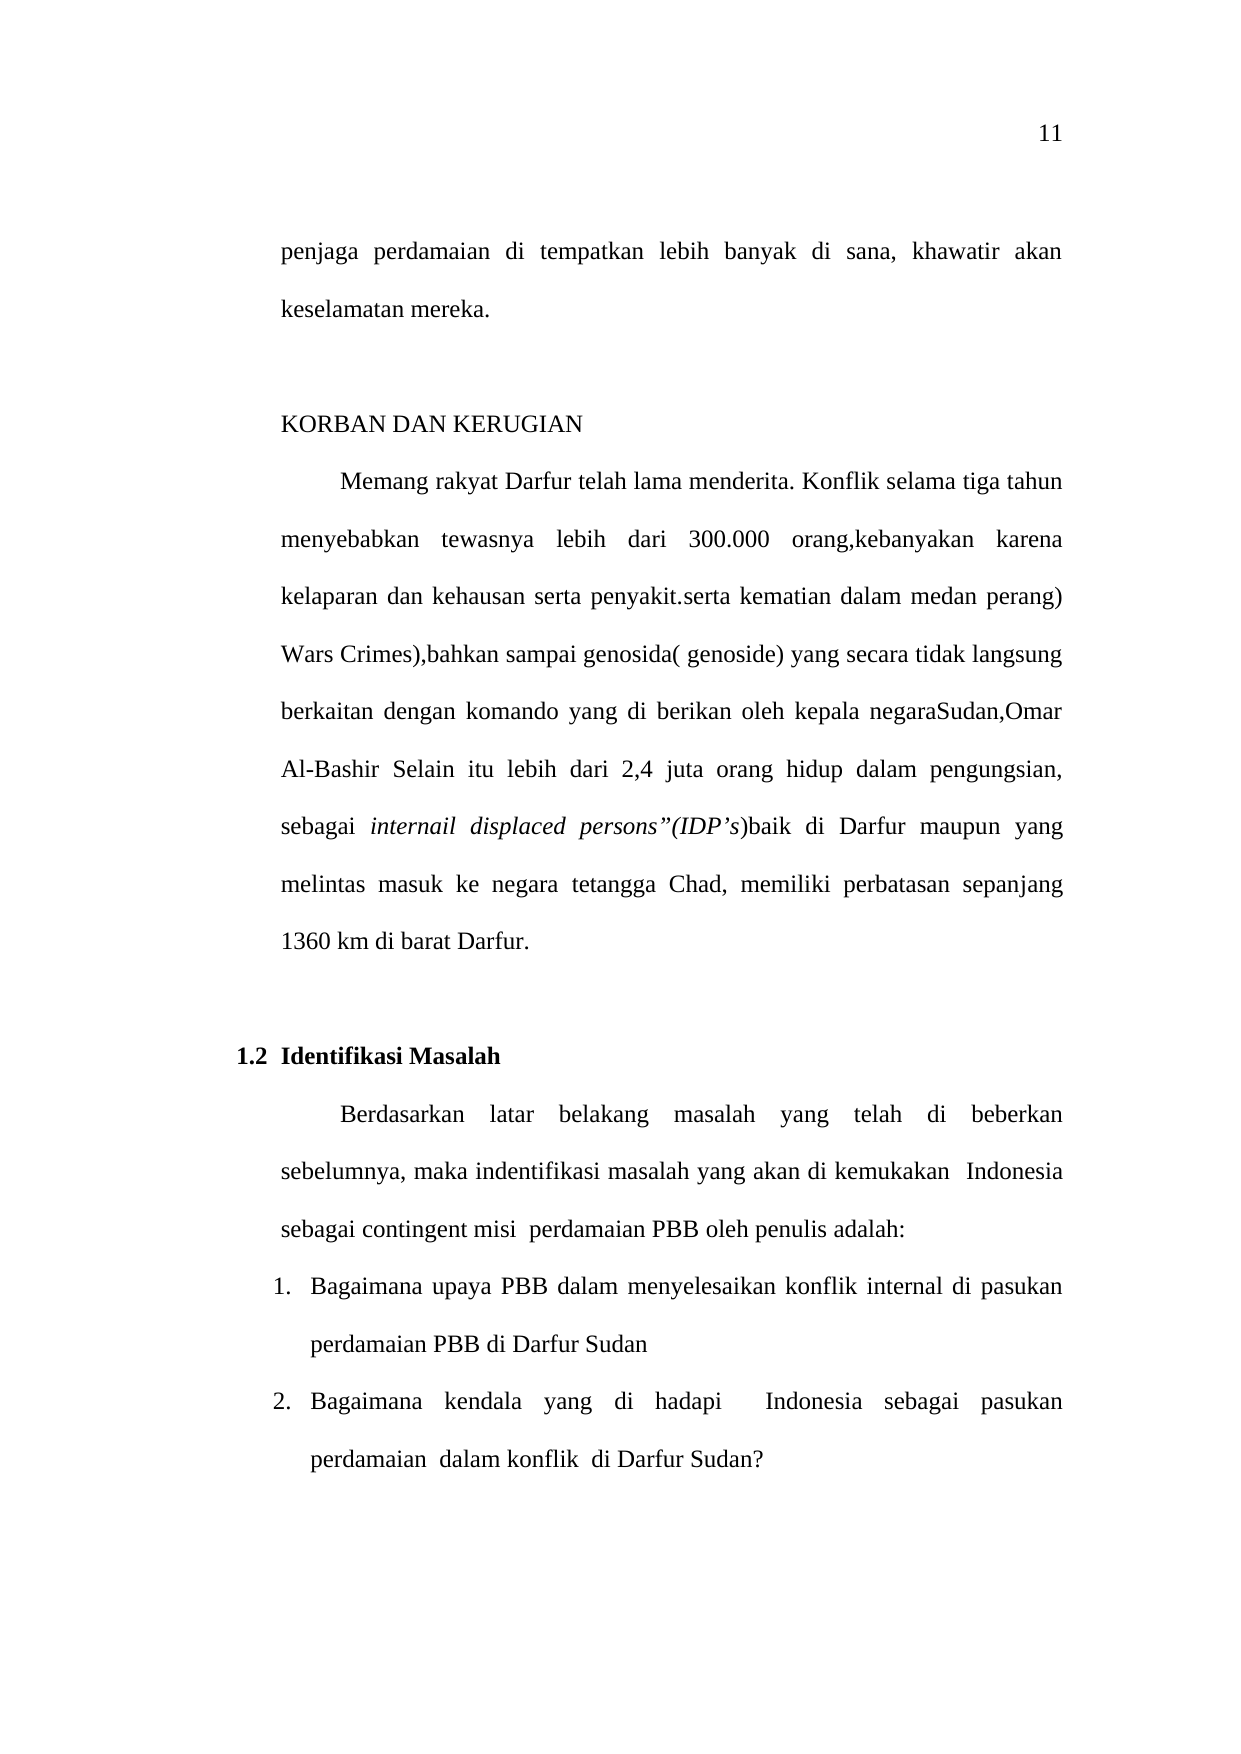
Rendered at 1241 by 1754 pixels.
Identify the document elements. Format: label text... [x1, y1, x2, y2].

text 1.2 Identifikasi Masalah [236, 1041, 1063, 1070]
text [281, 236, 1063, 322]
list Bagaimana upaya PBB dalam menyelesaikan konflik internal di pasukan perdamaian PBB di Darfur Sudan [273, 1271, 1063, 1357]
list Bagaimana kendala yang di hadapi Indonesia sebagai pasukan perdamaian dalam konflik di Darfur Sudan? [273, 1386, 1063, 1472]
text Berdasarkan latar belakang masalah yang telah di beberkan sebelumnya, maka indentifikasi masalah yang akan di kemukakan Indonesia sebagai contingent misi perdamaian PBB oleh penulis adalah: [281, 1099, 1063, 1242]
text KORBAN DAN KERUGIAN [281, 409, 1063, 437]
text Memang rakyat Darfur telah lama menderita. Konflik selama tiga tahun menyebabkan tewasnya lebih dari 300.000 orang,kebanyakan karena kelaparan dan kehausan serta penyakit.serta kematian dalam medan perang) Wars Crimes),bahkan sampai genosida( genoside) yang secara tidak langsung berkaitan dengan komando yang di berikan oleh kepala negaraSudan,Omar Al-Bashir Selain itu lebih dari 2,4 juta orang hidup dalam pengungsian, sebagai internail displaced persons”(IDP’s)baik di Darfur maupun yang melintas masuk ke negara tetangga Chad, memiliki perbatasan sepanjang 1360 km di barat Darfur. [281, 466, 1063, 955]
